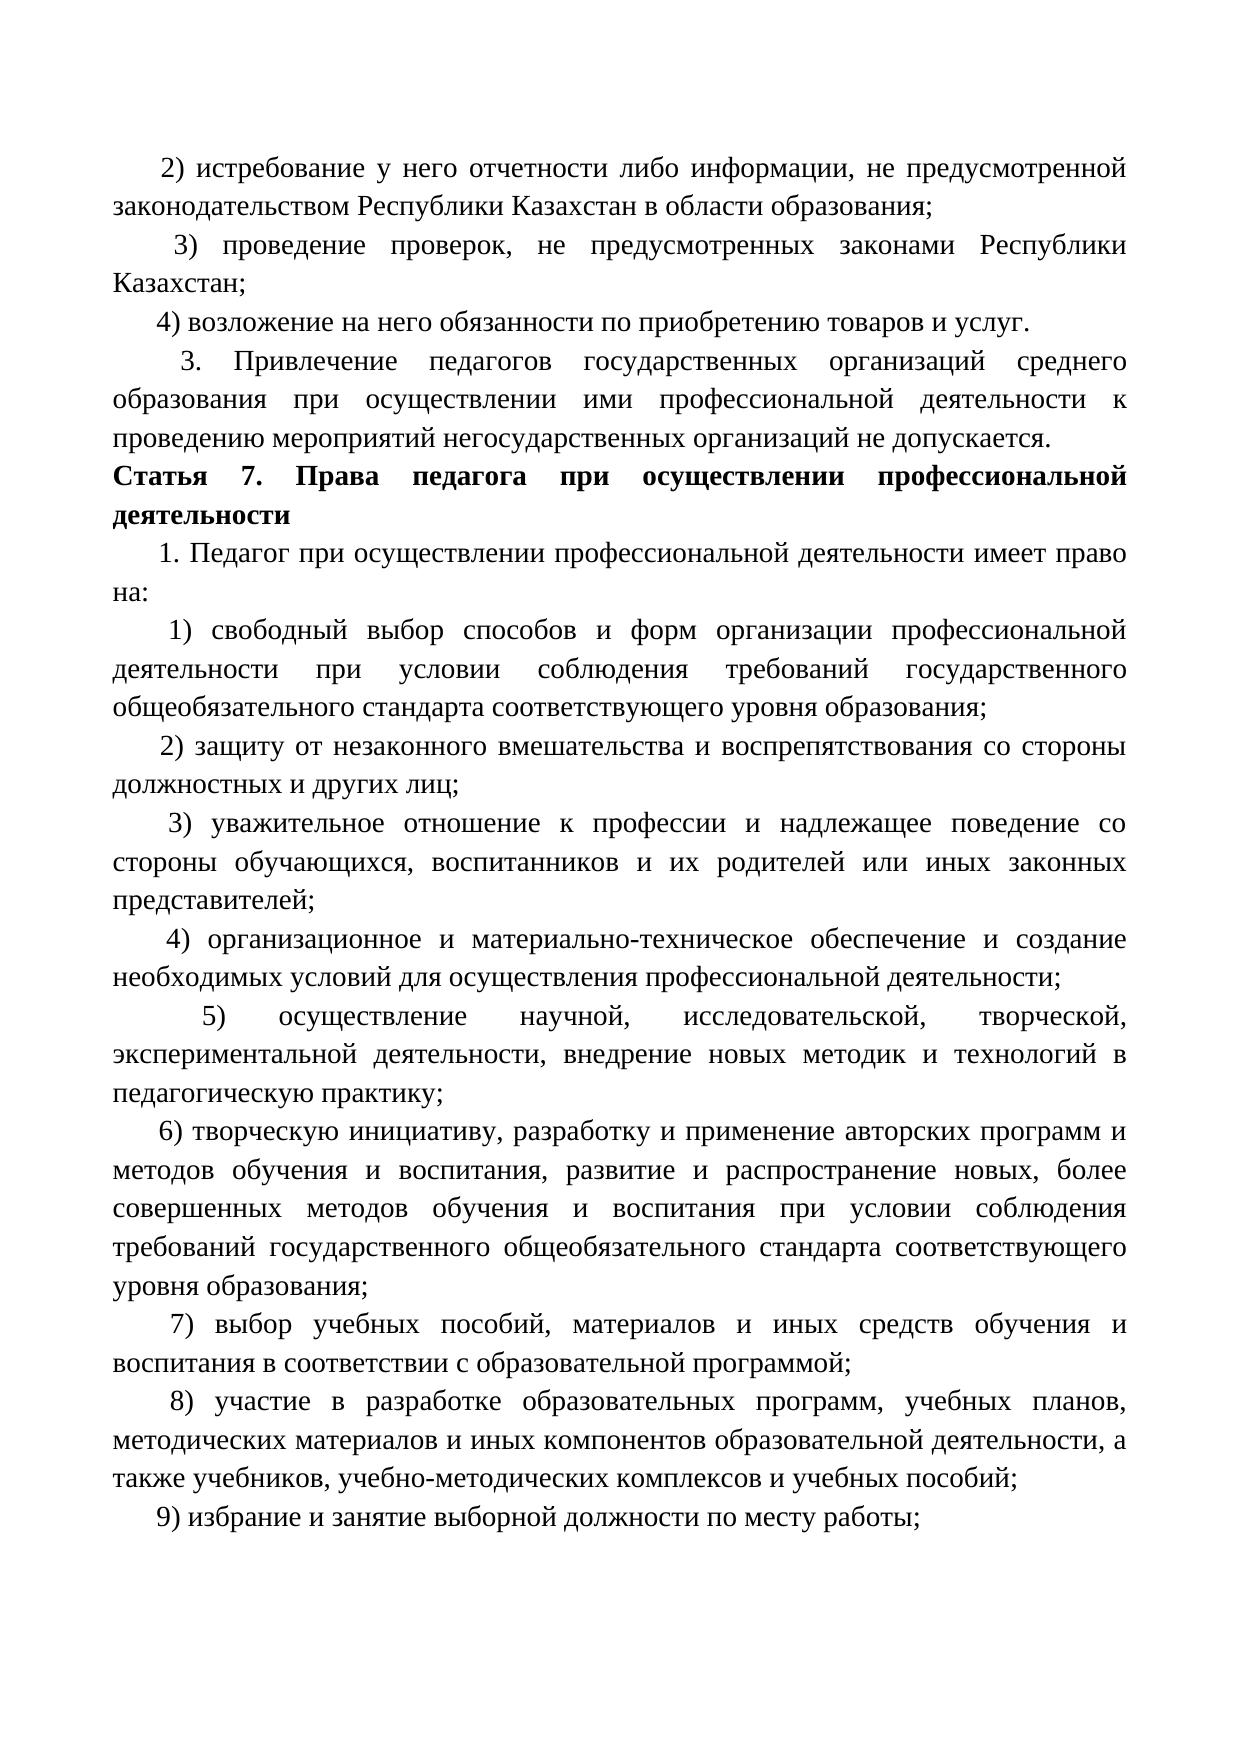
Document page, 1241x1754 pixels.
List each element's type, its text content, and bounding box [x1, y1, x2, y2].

text 4) возложение на него обязанности по приобретению товаров и услуг. [112, 304, 1128, 338]
text 2) истребование у него отчетности либо информации, не предусмотренной законодательством Республики Казахстан в области образования; [112, 150, 1128, 222]
text 3) уважительное отношение к профессии и надлежащее поведение со стороны обучающихся, воспитанников и их родителей или иных законных представителей; [112, 805, 1128, 916]
text 3. Привлечение педагогов государственных организаций среднего образования при осуществлении ими профессиональной деятельности к проведению мероприятий негосударственных организаций не допускается. [112, 343, 1128, 453]
text 7) выбор учебных пособий, материалов и иных средств обучения и воспитания в соответствии с образовательной программой; [112, 1306, 1128, 1378]
text 4) организационное и материально-техническое обеспечение и создание необходимых условий для осуществления профессиональной деятельности; [112, 921, 1128, 993]
text 1) свободный выбор способов и форм организации профессиональной деятельности при условии соблюдения требований государственного общеобязательного стандарта соответствующего уровня образования; [112, 612, 1128, 723]
text 8) участие в разработке образовательных программ, учебных планов, методических материалов и иных компонентов образовательной деятельности, а также учебников, учебно-методических комплексов и учебных пособий; [112, 1383, 1128, 1494]
text 5) осуществление научной, исследовательской, творческой, экспериментальной деятельности, внедрение новых методик и технологий в педагогическую практику; [112, 998, 1128, 1108]
text Статья 7. Права педагога при осуществлении профессиональной деятельности [112, 458, 1128, 530]
text 1. Педагог при осуществлении профессиональной деятельности имеет право на: [112, 535, 1128, 607]
text 6) творческую инициативу, разработку и применение авторских программ и методов обучения и воспитания, развитие и распространение новых, более совершенных методов обучения и воспитания при условии соблюдения требований государственного общеобязательного стандарта соответствующего уровня образования; [112, 1113, 1128, 1301]
text 3) проведение проверок, не предусмотренных законами Республики Казахстан; [112, 227, 1128, 299]
text 9) избрание и занятие выборной должности по месту работы; [112, 1499, 1128, 1532]
text 2) защиту от незаконного вмешательства и воспрепятствования со стороны должностных и других лиц; [112, 728, 1128, 800]
